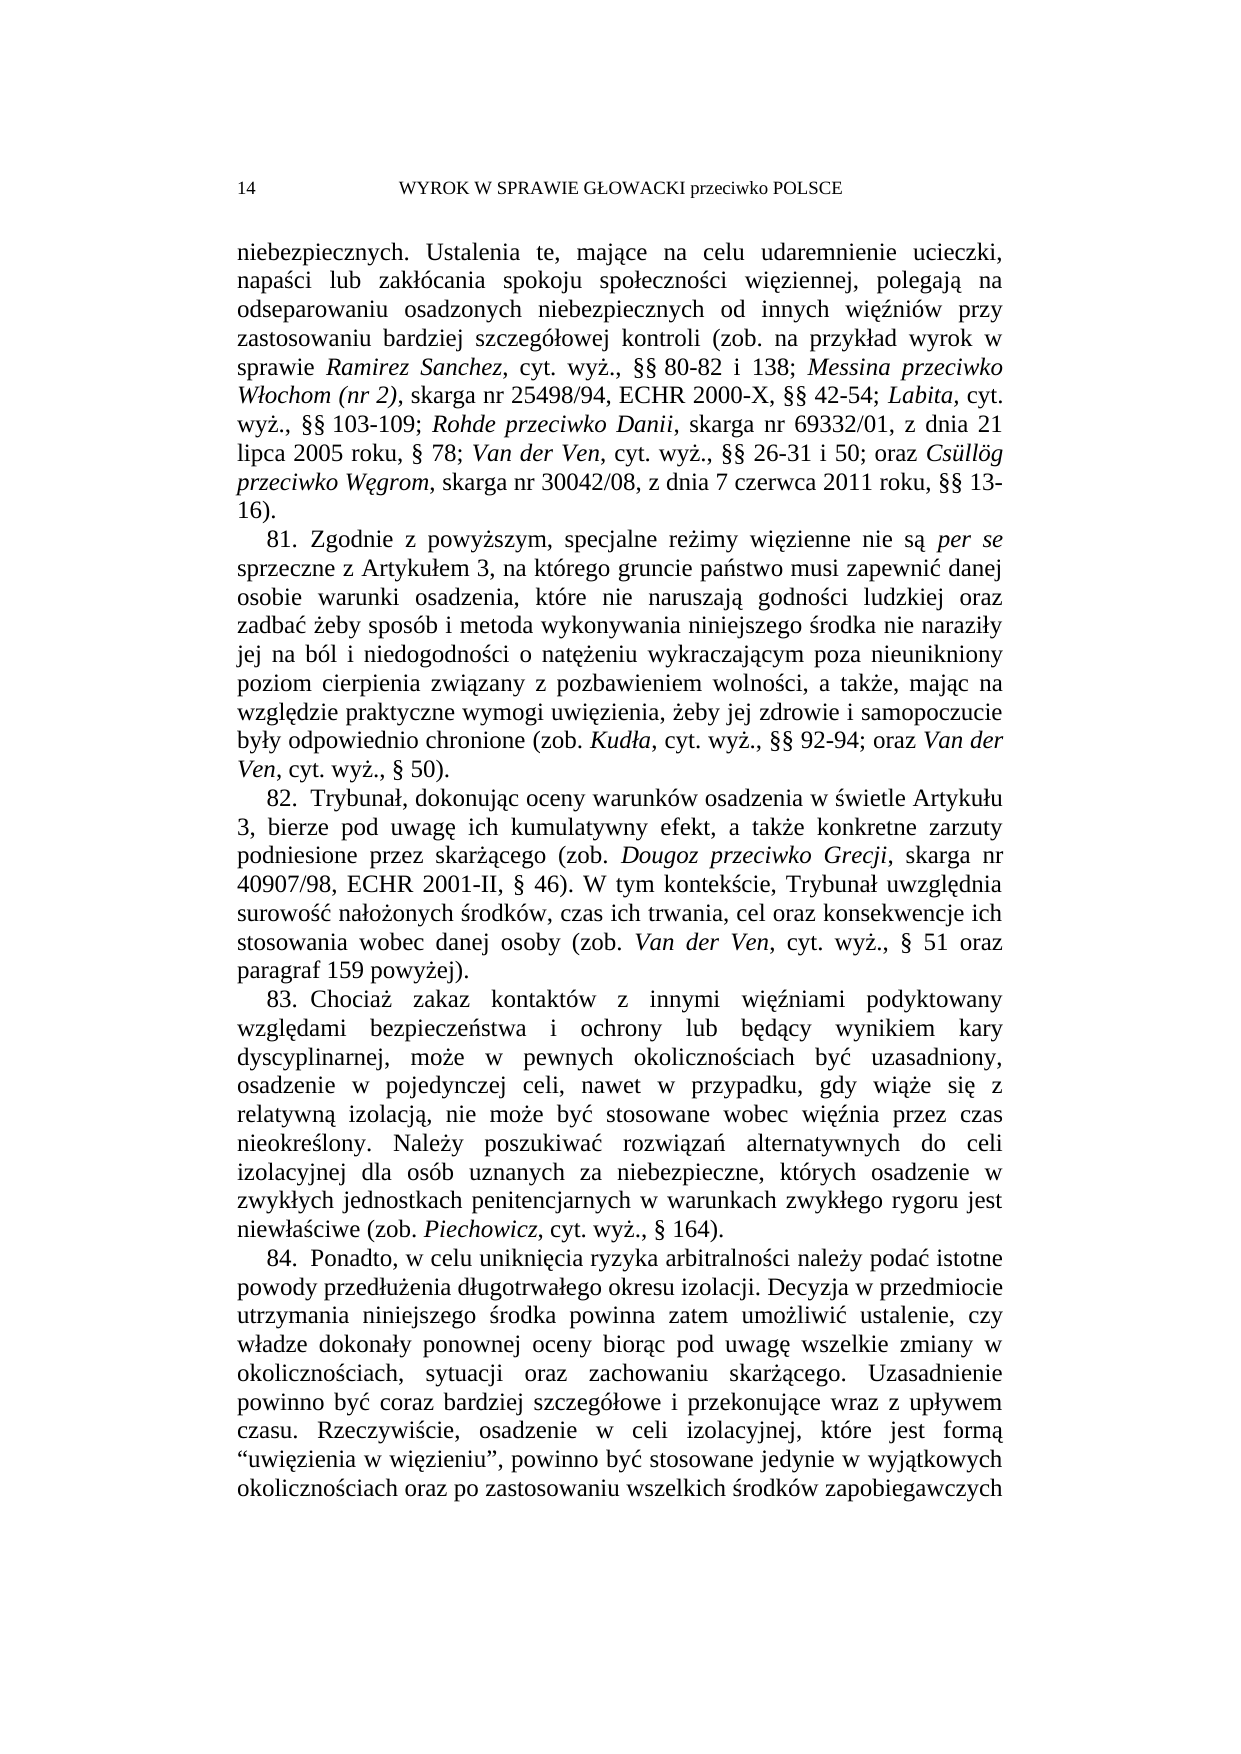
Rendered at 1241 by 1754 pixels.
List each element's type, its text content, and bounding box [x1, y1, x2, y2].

text 82. Trybunał, dokonując oceny warunków osadzenia w świetle Artykułu 3, bierze pod uwagę ich kumulatywny efekt, a także konkretne zarzuty podniesione przez skarżącego (zob. Dougoz przeciwko Grecji, skarga nr 40907/98, ECHR 2001-II, § 46). W tym kontekście, Trybunał uwzględnia surowość nałożonych środków, czas ich trwania, cel oraz konsekwencje ich stosowania wobec danej osoby (zob. Van der Ven, cyt. wyż., § 51 oraz paragraf 159 powyżej). [237, 783, 1003, 984]
text 83. Chociaż zakaz kontaktów z innymi więźniami podyktowany względami bezpieczeństwa i ochrony lub będący wynikiem kary dyscyplinarnej, może w pewnych okolicznościach być uzasadniony, osadzenie w pojedynczej celi, nawet w przypadku, gdy wiąże się z relatywną izolacją, nie może być stosowane wobec więźnia przez czas nieokreślony. Należy poszukiwać rozwiązań alternatywnych do celi izolacyjnej dla osób uznanych za niebezpieczne, których osadzenie w zwykłych jednostkach penitencjarnych w warunkach zwykłego rygoru jest niewłaściwe (zob. Piechowicz, cyt. wyż., § 164). [237, 984, 1003, 1243]
text 81. Zgodnie z powyższym, specjalne reżimy więzienne nie są per se sprzeczne z Artykułem 3, na którego gruncie państwo musi zapewnić danej osobie warunki osadzenia, które nie naruszają godności ludzkiej oraz zadbać żeby sposób i metoda wykonywania niniejszego środka nie naraziły jej na ból i niedogodności o natężeniu wykraczającym poza nieunikniony poziom cierpienia związany z pozbawieniem wolności, a także, mając na względzie praktyczne wymogi uwięzienia, żeby jej zdrowie i samopoczucie były odpowiednio chronione (zob. Kudła, cyt. wyż., §§ 92-94; oraz Van der Ven, cyt. wyż., § 50). [237, 524, 1003, 783]
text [237, 1243, 1003, 1502]
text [237, 237, 1003, 524]
